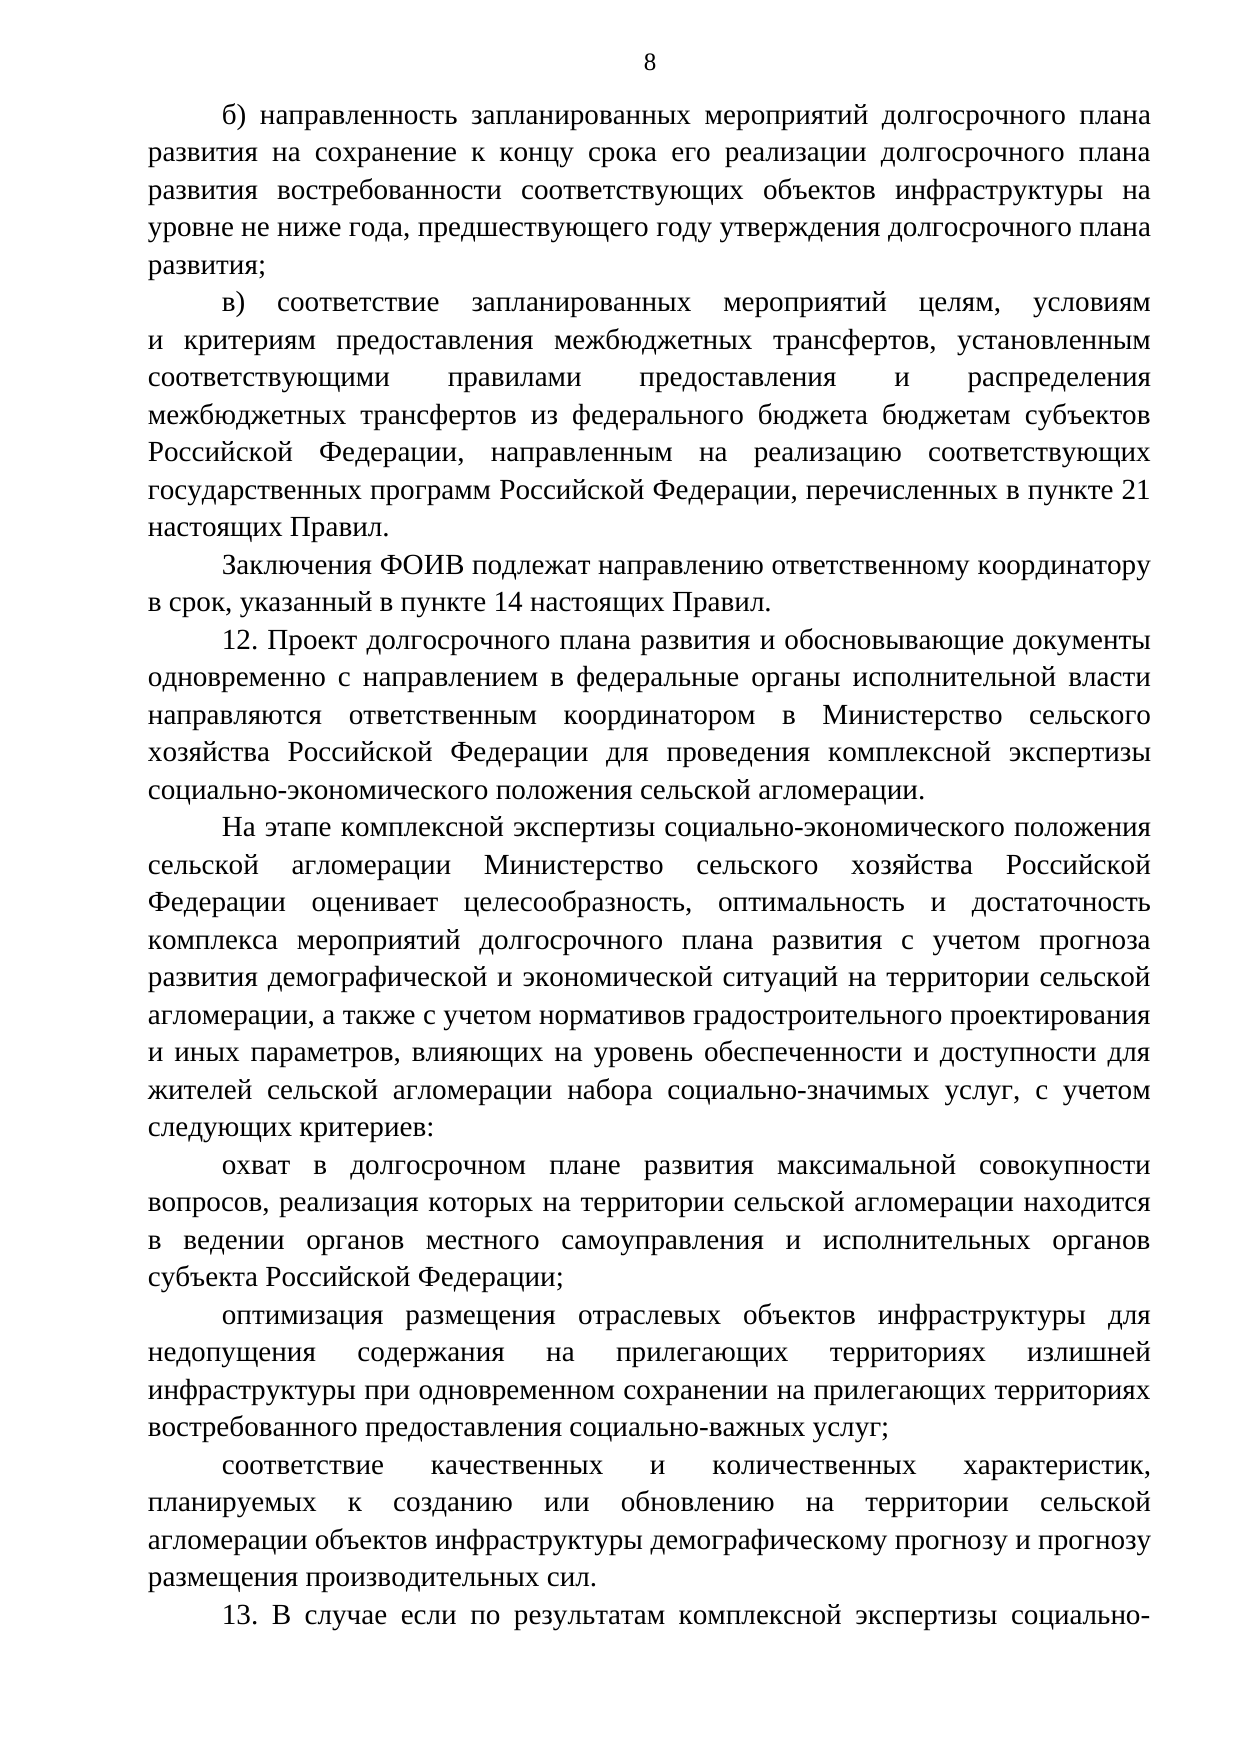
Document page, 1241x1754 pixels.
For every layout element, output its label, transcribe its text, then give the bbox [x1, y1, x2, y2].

text На этапе комплексной экспертизы социально-экономического положения сельской агломерации Министерство сельского хозяйства Российской Федерации оценивает целесообразность, оптимальность и достаточность комплекса мероприятий долгосрочного плана развития с учетом прогноза развития демографической и экономической ситуаций на территории сельской агломерации, а также с учетом нормативов градостроительного проектирования и иных параметров, влияющих на уровень обеспеченности и доступности для жителей сельской агломерации набора социально-значимых услуг, с учетом следующих критериев: [148, 807, 1152, 1144]
text 12. Проект долгосрочного плана развития и обосновывающие документы одновременно с направлением в федеральные органы исполнительной власти направляются ответственным координатором в Министерство сельского хозяйства Российской Федерации для проведения комплексной экспертизы социально-экономического положения сельской агломерации. [148, 619, 1152, 807]
text Заключения ФОИВ подлежат направлению ответственному координатору в срок, указанный в пункте 14 настоящих Правил. [148, 544, 1152, 619]
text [148, 1594, 1152, 1632]
text б) направленность запланированных мероприятий долгосрочного плана развития на сохранение к концу срока его реализации долгосрочного плана развития востребованности соответствующих объектов инфраструктуры на уровне не ниже года, предшествующего году утверждения долгосрочного плана развития; [148, 94, 1152, 282]
text в) соответствие запланированных мероприятий целям, условиям и критериям предоставления межбюджетных трансфертов, установленным соответствующими правилами предоставления и распределения межбюджетных трансфертов из федерального бюджета бюджетам субъектов Российской Федерации, направленным на реализацию соответствующих государственных программ Российской Федерации, перечисленных в пункте 21 настоящих Правил. [148, 282, 1152, 544]
text оптимизация размещения отраслевых объектов инфраструктуры для недопущения содержания на прилегающих территориях излишней инфраструктуры при одновременном сохранении на прилегающих территориях востребованного предоставления социально-важных услуг; [148, 1294, 1152, 1444]
text соответствие качественных и количественных характеристик, планируемых к созданию или обновлению на территории сельской агломерации объектов инфраструктуры демографическому прогнозу и прогнозу размещения производительных сил. [148, 1444, 1152, 1594]
text охват в долгосрочном плане развития максимальной совокупности вопросов, реализация которых на территории сельской агломерации находится в ведении органов местного самоуправления и исполнительных органов субъекта Российской Федерации; [148, 1144, 1152, 1294]
